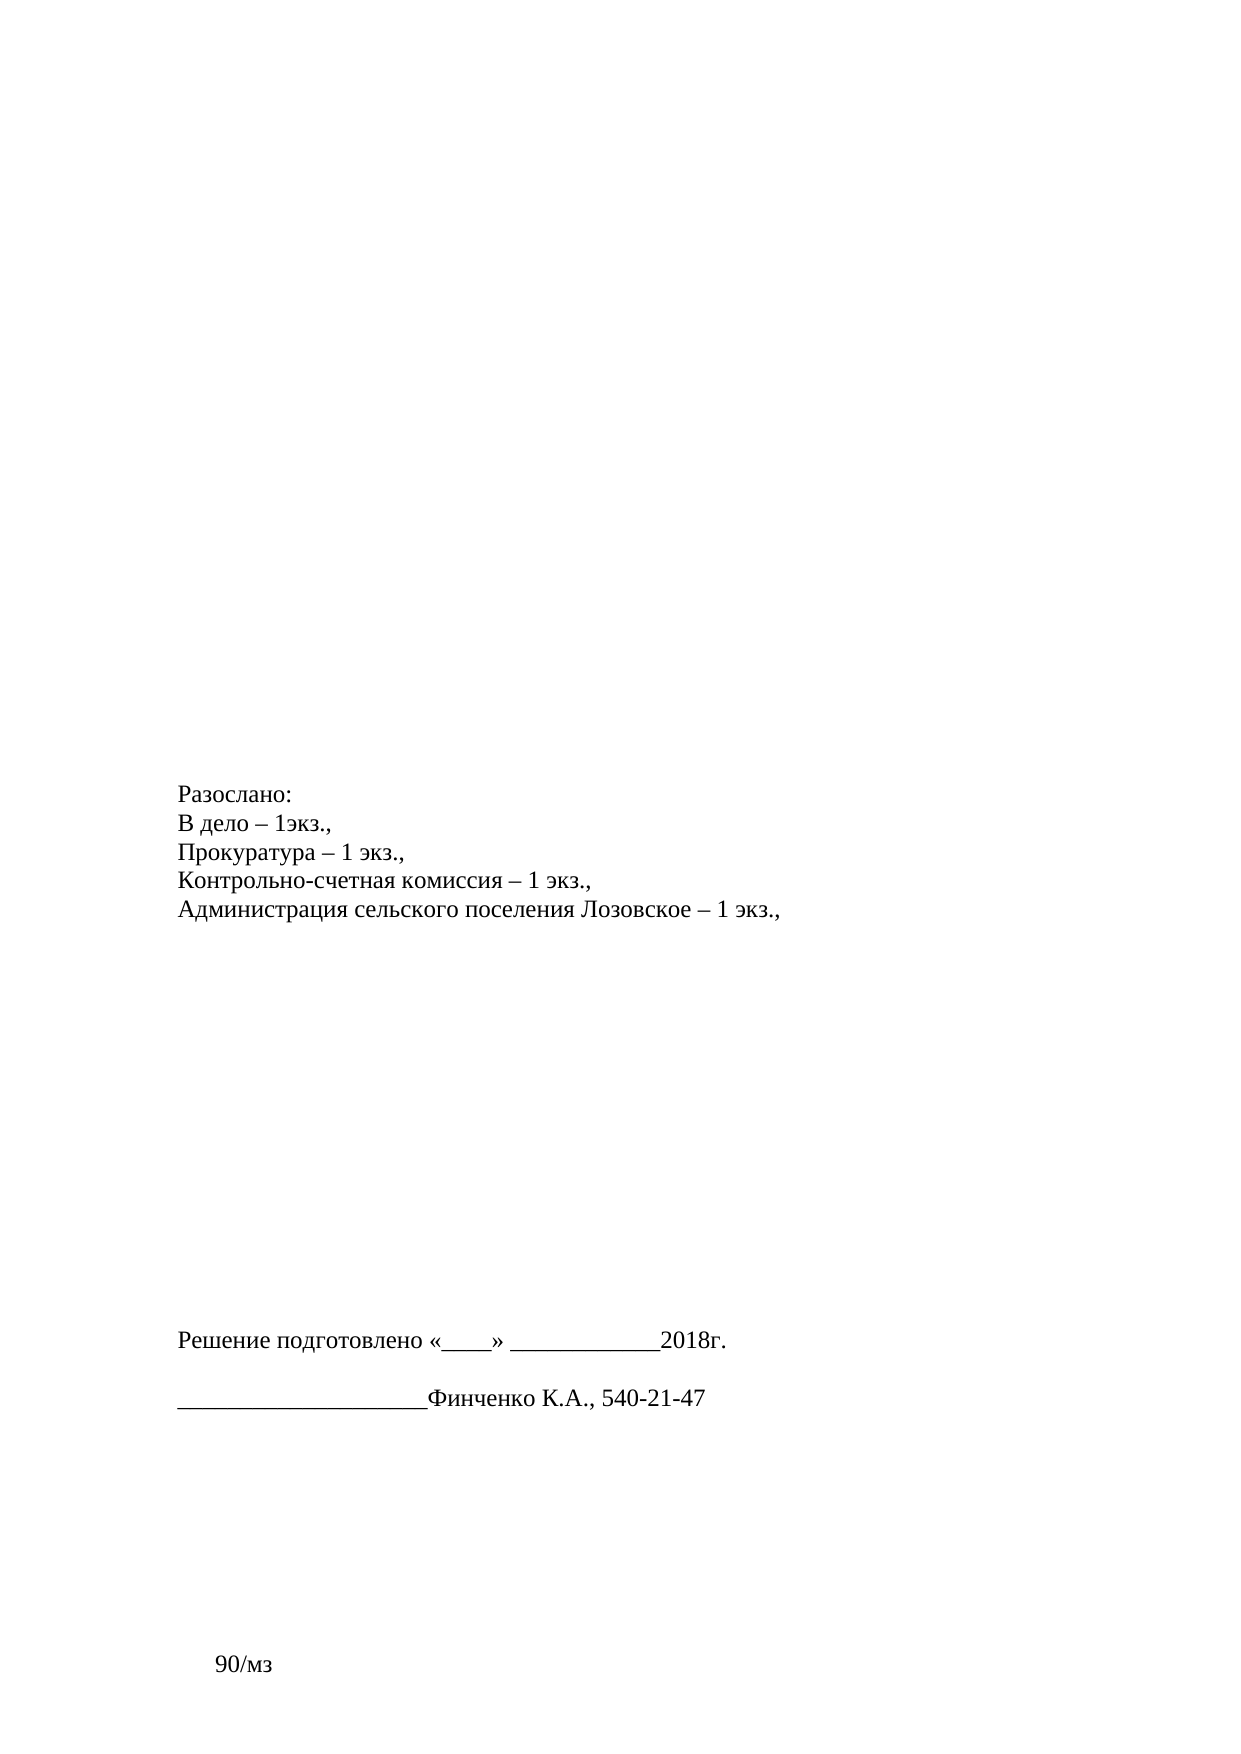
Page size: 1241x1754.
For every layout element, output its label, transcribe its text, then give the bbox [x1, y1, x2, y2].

text Контрольно-счетная комиссия – 1 экз., [177, 866, 1152, 894]
text Разослано: [177, 779, 1152, 808]
text В дело – 1экз., [177, 808, 1152, 837]
text Администрация сельского поселения Лозовское – 1 экз., [177, 894, 1152, 923]
text Прокуратура – 1 экз., [177, 837, 1152, 866]
text Решение подготовлено «____» ____________2018г. [177, 1326, 1152, 1354]
text ____________________Финченко К.А., 540-21-47 [177, 1383, 1152, 1412]
